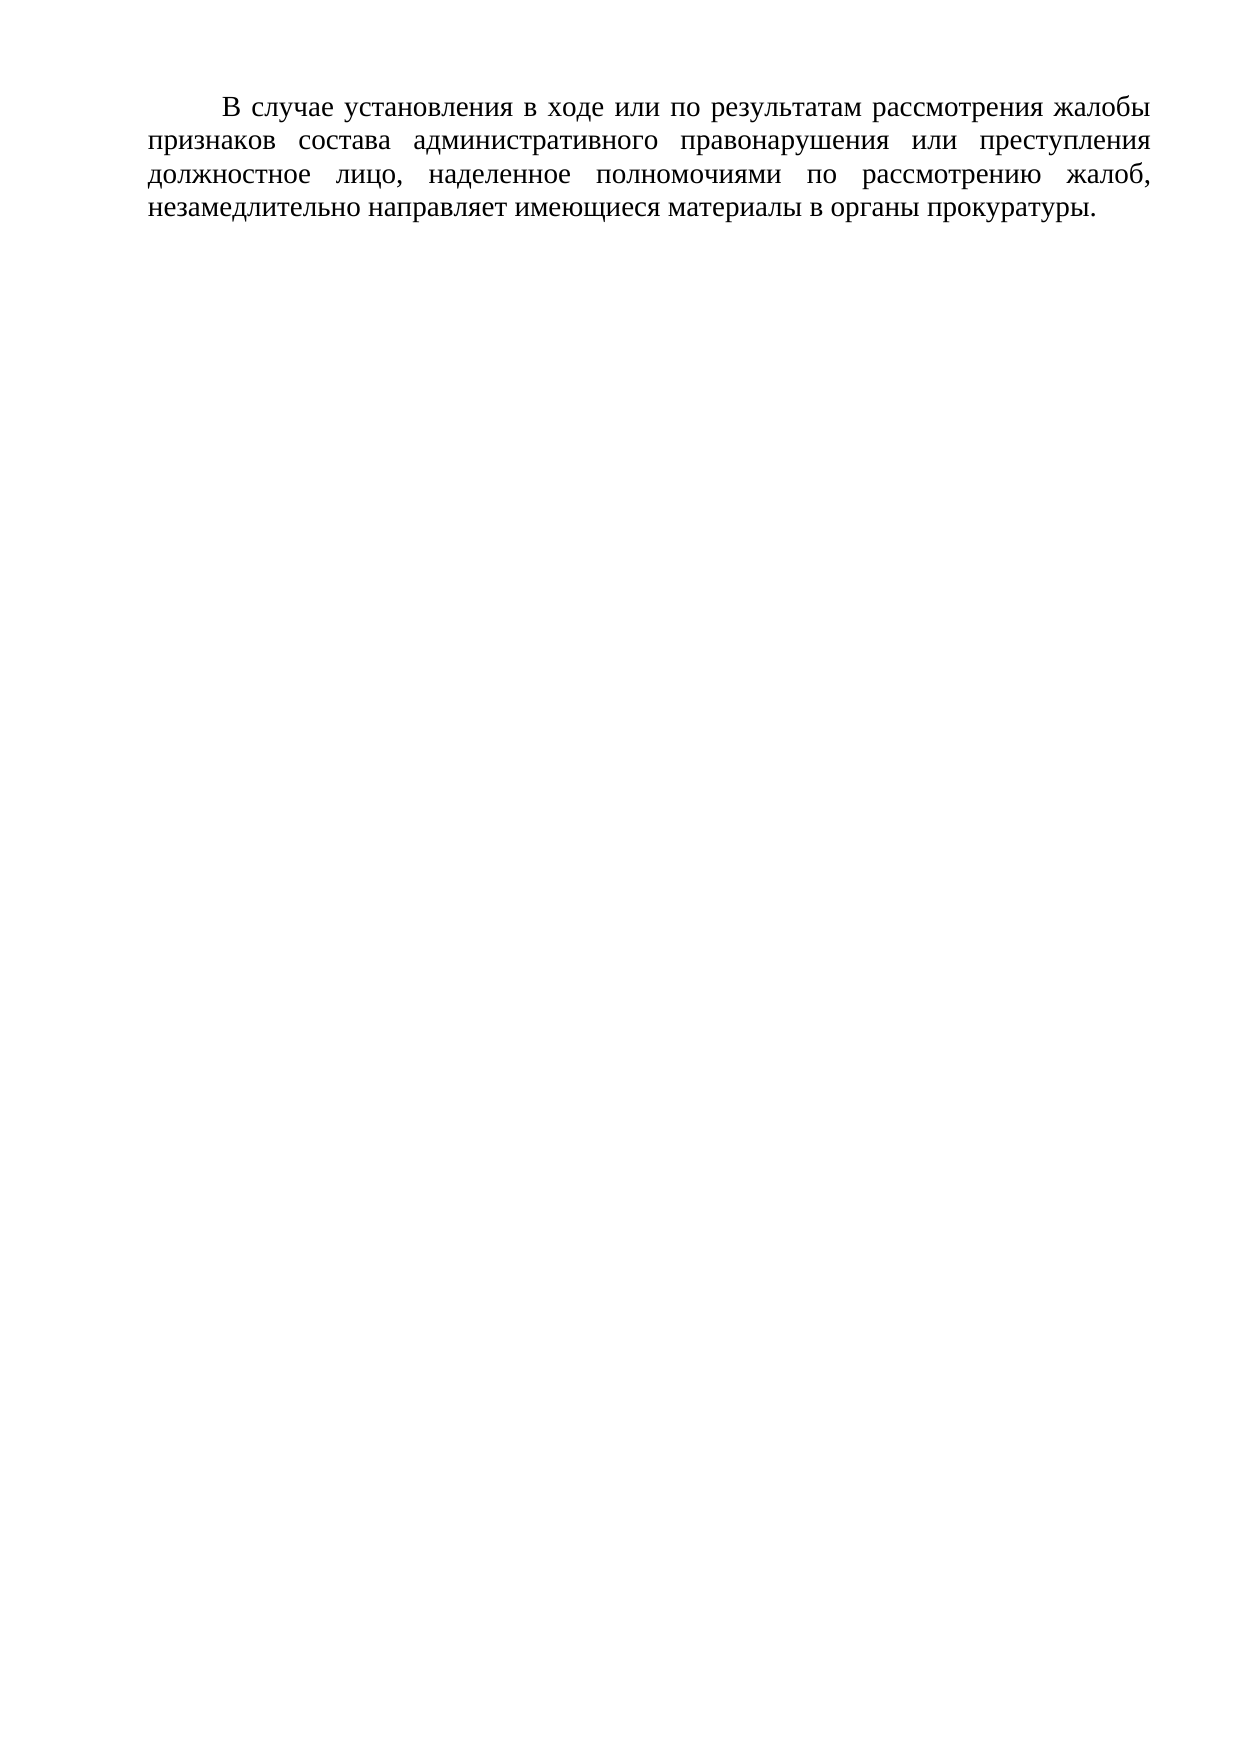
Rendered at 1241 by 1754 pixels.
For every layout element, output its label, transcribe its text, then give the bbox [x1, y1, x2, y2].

text В случае установления в ходе или по результатам рассмотрения жалобы признаков состава административного правонарушения или преступления должностное лицо, наделенное полномочиями по рассмотрению жалоб, незамедлительно направляет имеющиеся материалы в органы прокуратуры. [148, 89, 1152, 223]
